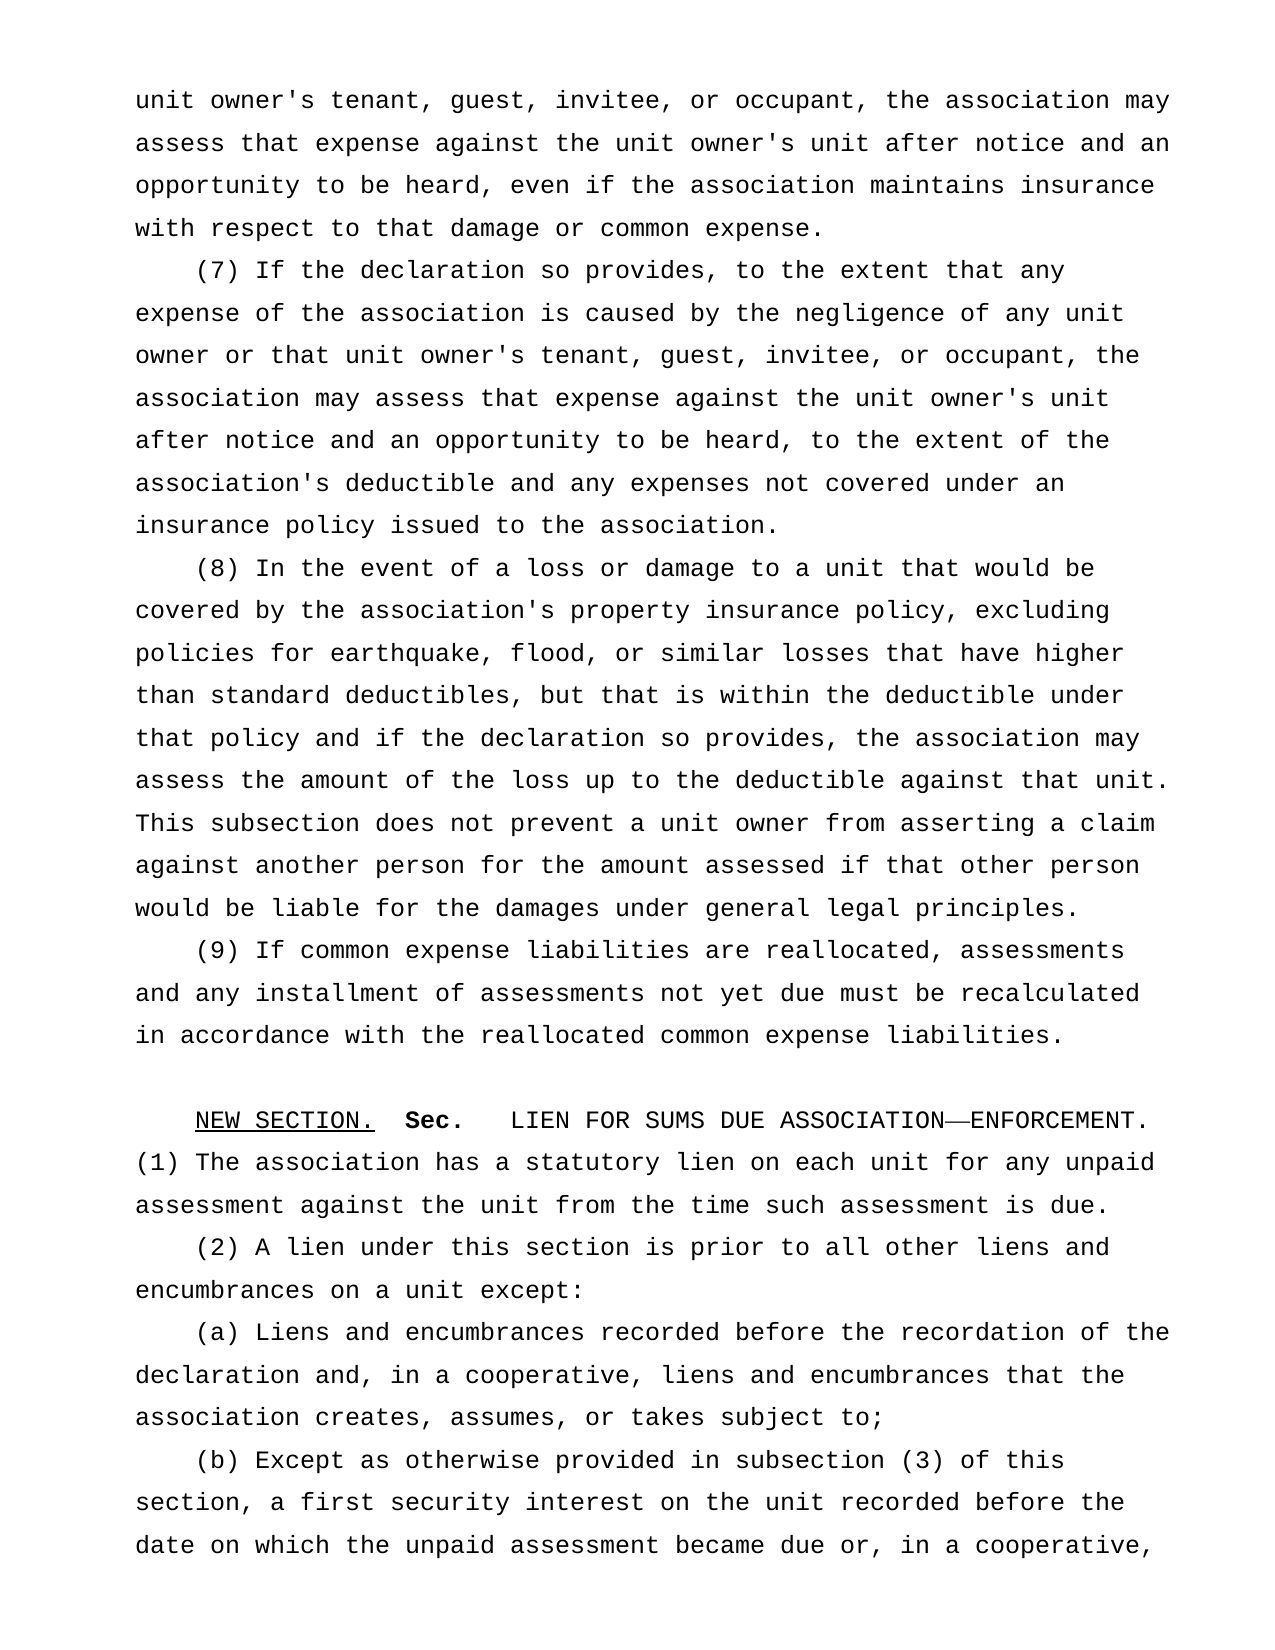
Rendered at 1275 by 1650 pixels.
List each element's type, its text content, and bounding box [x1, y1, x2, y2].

text (7) If the declaration so provides, to the extent that any expense of the association is caused by the negligence of any unit owner or that unit owner's tenant, guest, invitee, or occupant, the association may assess that expense against the unit owner's unit after notice and an opportunity to be heard, to the extent of the association's deductible and any expenses not covered under an insurance policy issued to the association. [135, 245, 1170, 542]
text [135, 1434, 1170, 1562]
text (2) A lien under this section is prior to all other liens and encumbrances on a unit except: [135, 1222, 1170, 1307]
text (8) In the event of a loss or damage to a unit that would be covered by the association's property insurance policy, excluding policies for earthquake, flood, or similar losses that have higher than standard deductibles, but that is within the deductible under that policy and if the declaration so provides, the association may assess the amount of the loss up to the deductible against that unit. This subsection does not prevent a unit owner from asserting a claim against another person for the amount assessed if that other person would be liable for the damages under general legal principles. [135, 542, 1170, 925]
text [135, 75, 1170, 245]
text NEW SECTION. Sec. LIEN FOR SUMS DUE ASSOCIATION—ENFORCEMENT. (1) The association has a statutory lien on each unit for any unpaid assessment against the unit from the time such assessment is due. [135, 1094, 1170, 1222]
text (a) Liens and encumbrances recorded before the recordation of the declaration and, in a cooperative, liens and encumbrances that the association creates, assumes, or takes subject to; [135, 1307, 1170, 1434]
text (9) If common expense liabilities are reallocated, assessments and any installment of assessments not yet due must be recalculated in accordance with the reallocated common expense liabilities. [135, 925, 1170, 1052]
